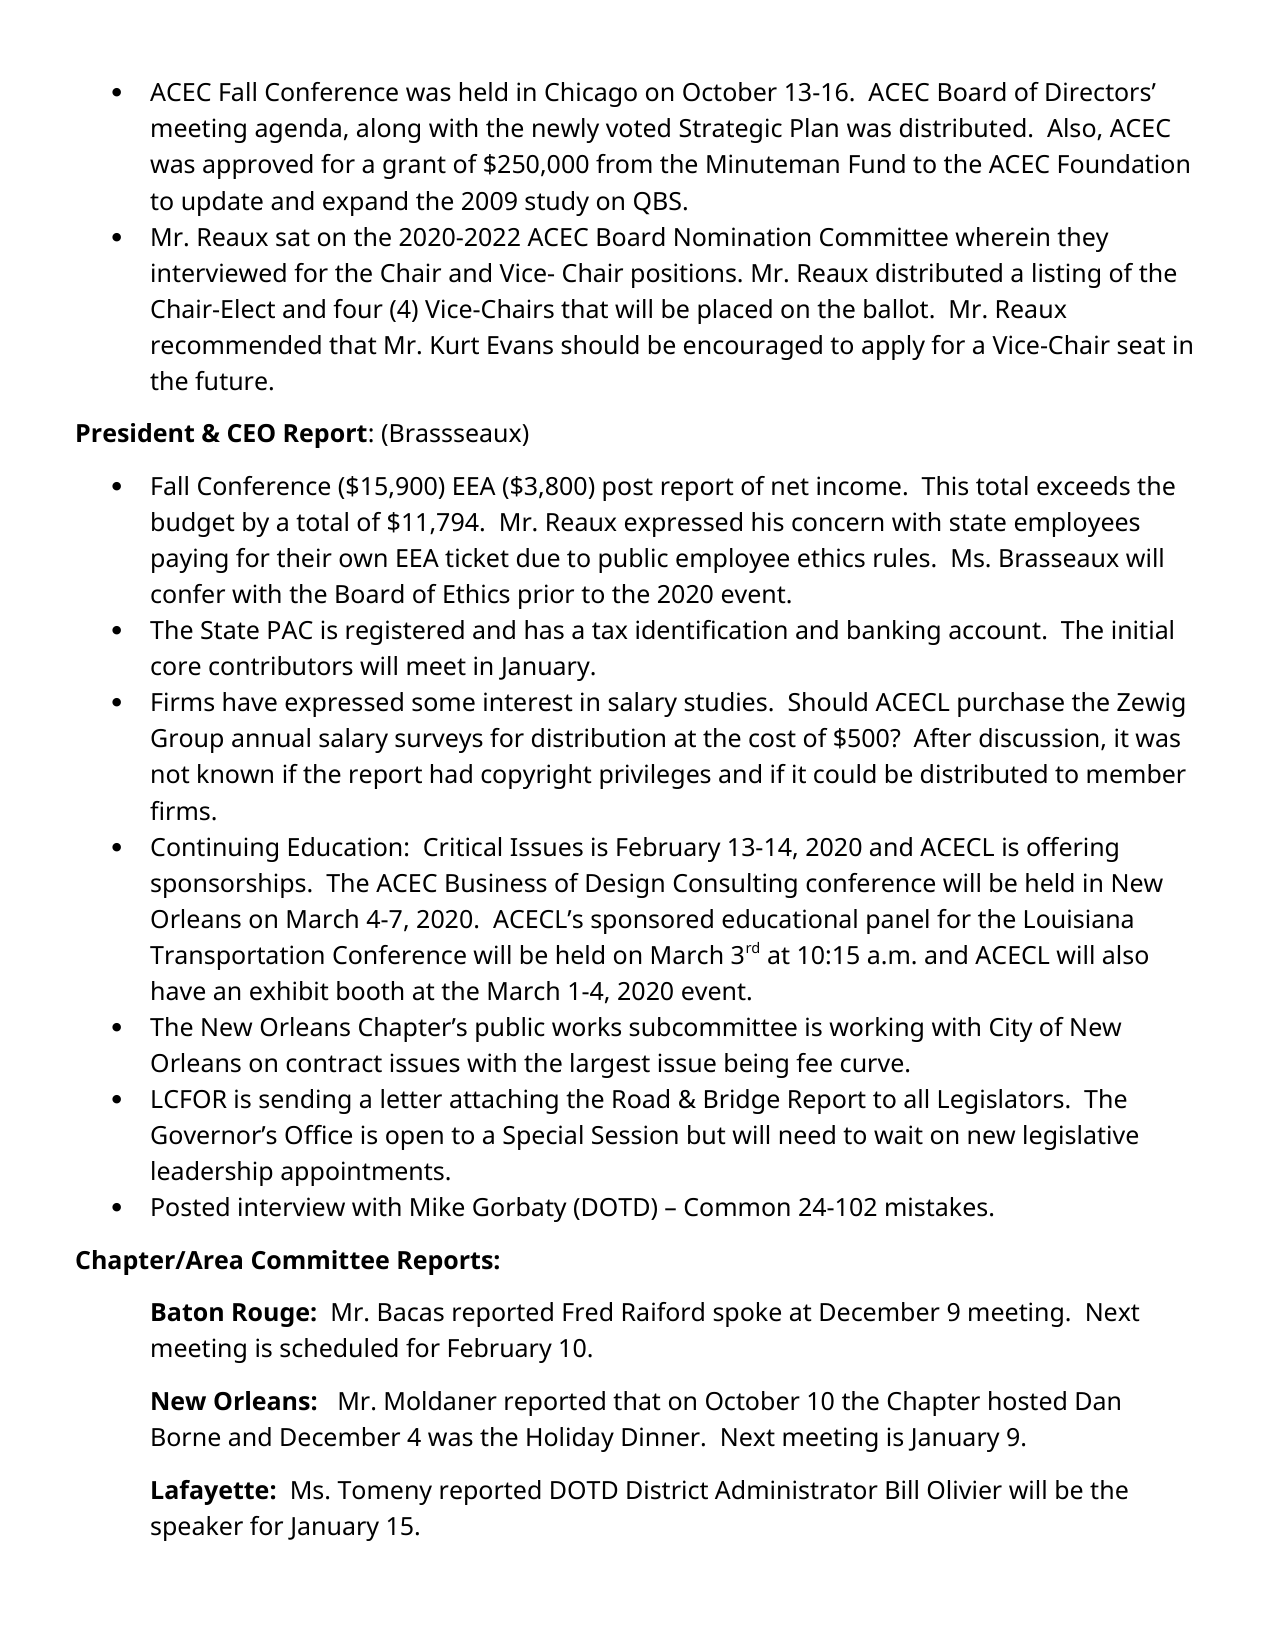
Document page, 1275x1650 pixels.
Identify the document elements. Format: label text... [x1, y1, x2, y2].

text Chapter/Area Committee Reports: [75, 1242, 1200, 1276]
text President & CEO Report: (Brassseaux) [75, 416, 1200, 450]
list ACEC Fall Conference was held in Chicago on October 13-16. ACEC Board of Directors’ meeting agenda, along with the newly voted Strategic Plan was distributed. Also, ACEC was approved for a grant of $250,000 from the Minuteman Fund to the ACEC Foundation to update and expand the 2009 study on QBS. [112, 75, 1200, 217]
list Mr. Reaux sat on the 2020-2022 ACEC Board Nomination Committee wherein they interviewed for the Chair and Vice- Chair positions. Mr. Reaux distributed a listing of the Chair-Elect and four (4) Vice-Chairs that will be placed on the ballot. Mr. Reaux recommended that Mr. Kurt Evans should be encouraged to apply for a Vice-Chair seat in the future. [112, 219, 1200, 397]
list Fall Conference ($15,900) EEA ($3,800) post report of net income. This total exceeds the budget by a total of $11,794. Mr. Reaux expressed his concern with state employees paying for their own EEA ticket due to public employee ethics rules. Ms. Brasseaux will confer with the Board of Ethics prior to the 2020 event. [112, 469, 1200, 611]
list Continuing Education: Critical Issues is February 13-14, 2020 and ACECL is offering sponsorships. The ACEC Business of Design Consulting conference will be held in New Orleans on March 4-7, 2020. ACECL’s sponsored educational panel for the Louisiana Transportation Conference will be held on March 3rd at 10:15 a.m. and ACECL will also have an exhibit booth at the March 1-4, 2020 event. [112, 829, 1200, 1007]
text Lafayette: Ms. Tomeny reported DOTD District Administrator Bill Olivier will be the speaker for January 15. [150, 1472, 1200, 1543]
list Firms have expressed some interest in salary studies. Should ACECL purchase the Zewig Group annual salary surveys for distribution at the cost of $500? After discussion, it was not known if the report had copyright privileges and if it could be distributed to member firms. [112, 685, 1200, 827]
text Baton Rouge: Mr. Bacas reported Fred Raiford spoke at December 9 meeting. Next meeting is scheduled for February 10. [150, 1295, 1200, 1365]
text New Orleans: Mr. Moldaner reported that on October 10 the Chapter hosted Dan Borne and December 4 was the Holiday Dinner. Next meeting is January 9. [150, 1384, 1200, 1454]
list The New Orleans Chapter’s public works subcommittee is working with City of New Orleans on contract issues with the largest issue being fee curve. [112, 1009, 1200, 1079]
list LCFOR is sending a letter attaching the Road & Bridge Report to all Legislators. The Governor’s Office is open to a Special Session but will need to wait on new legislative leadership appointments. [112, 1081, 1200, 1188]
list The State PAC is registered and has a tax identification and banking account. The initial core contributors will meet in January. [112, 613, 1200, 683]
list Posted interview with Mike Gorbaty (DOTD) – Common 24-102 mistakes. [112, 1189, 1200, 1224]
